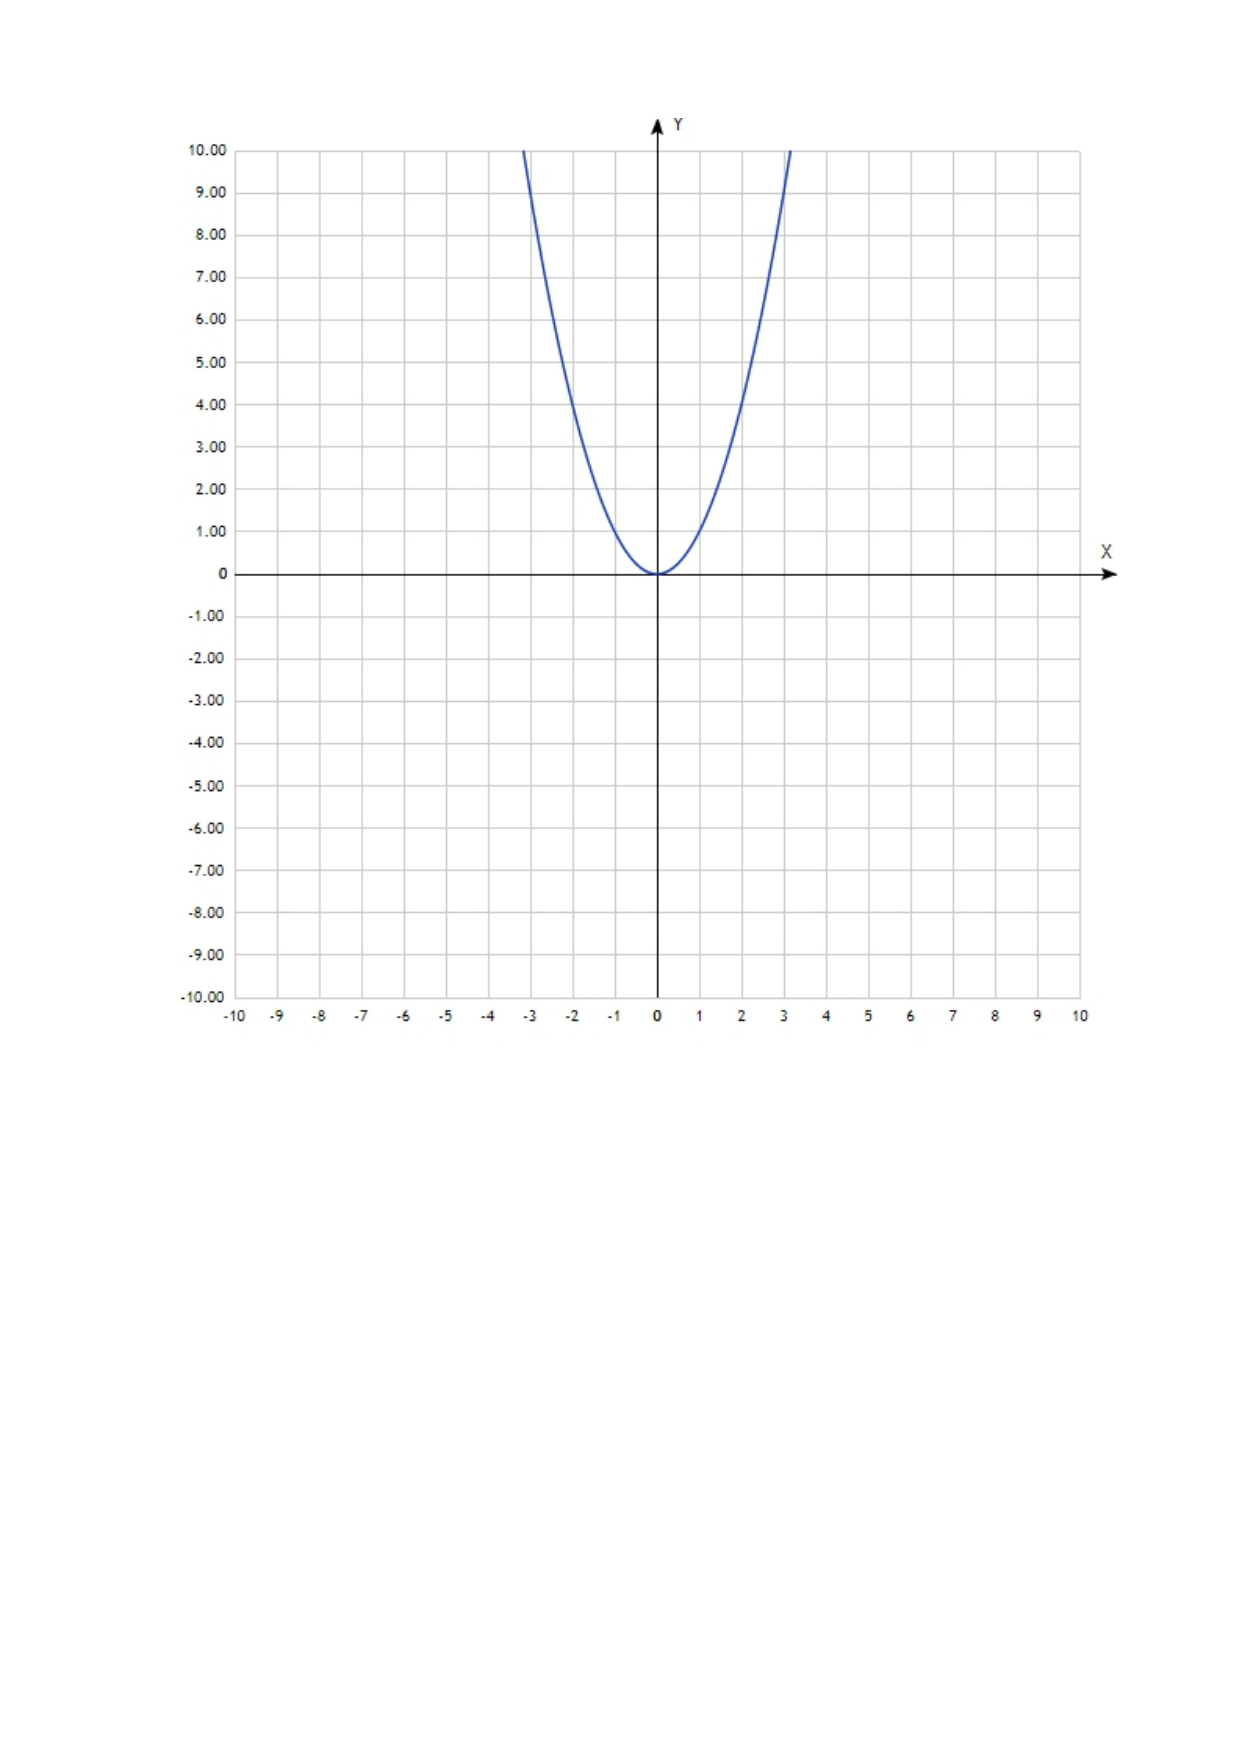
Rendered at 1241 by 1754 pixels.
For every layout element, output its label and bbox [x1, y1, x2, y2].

picture [177, 118, 1125, 1062]
